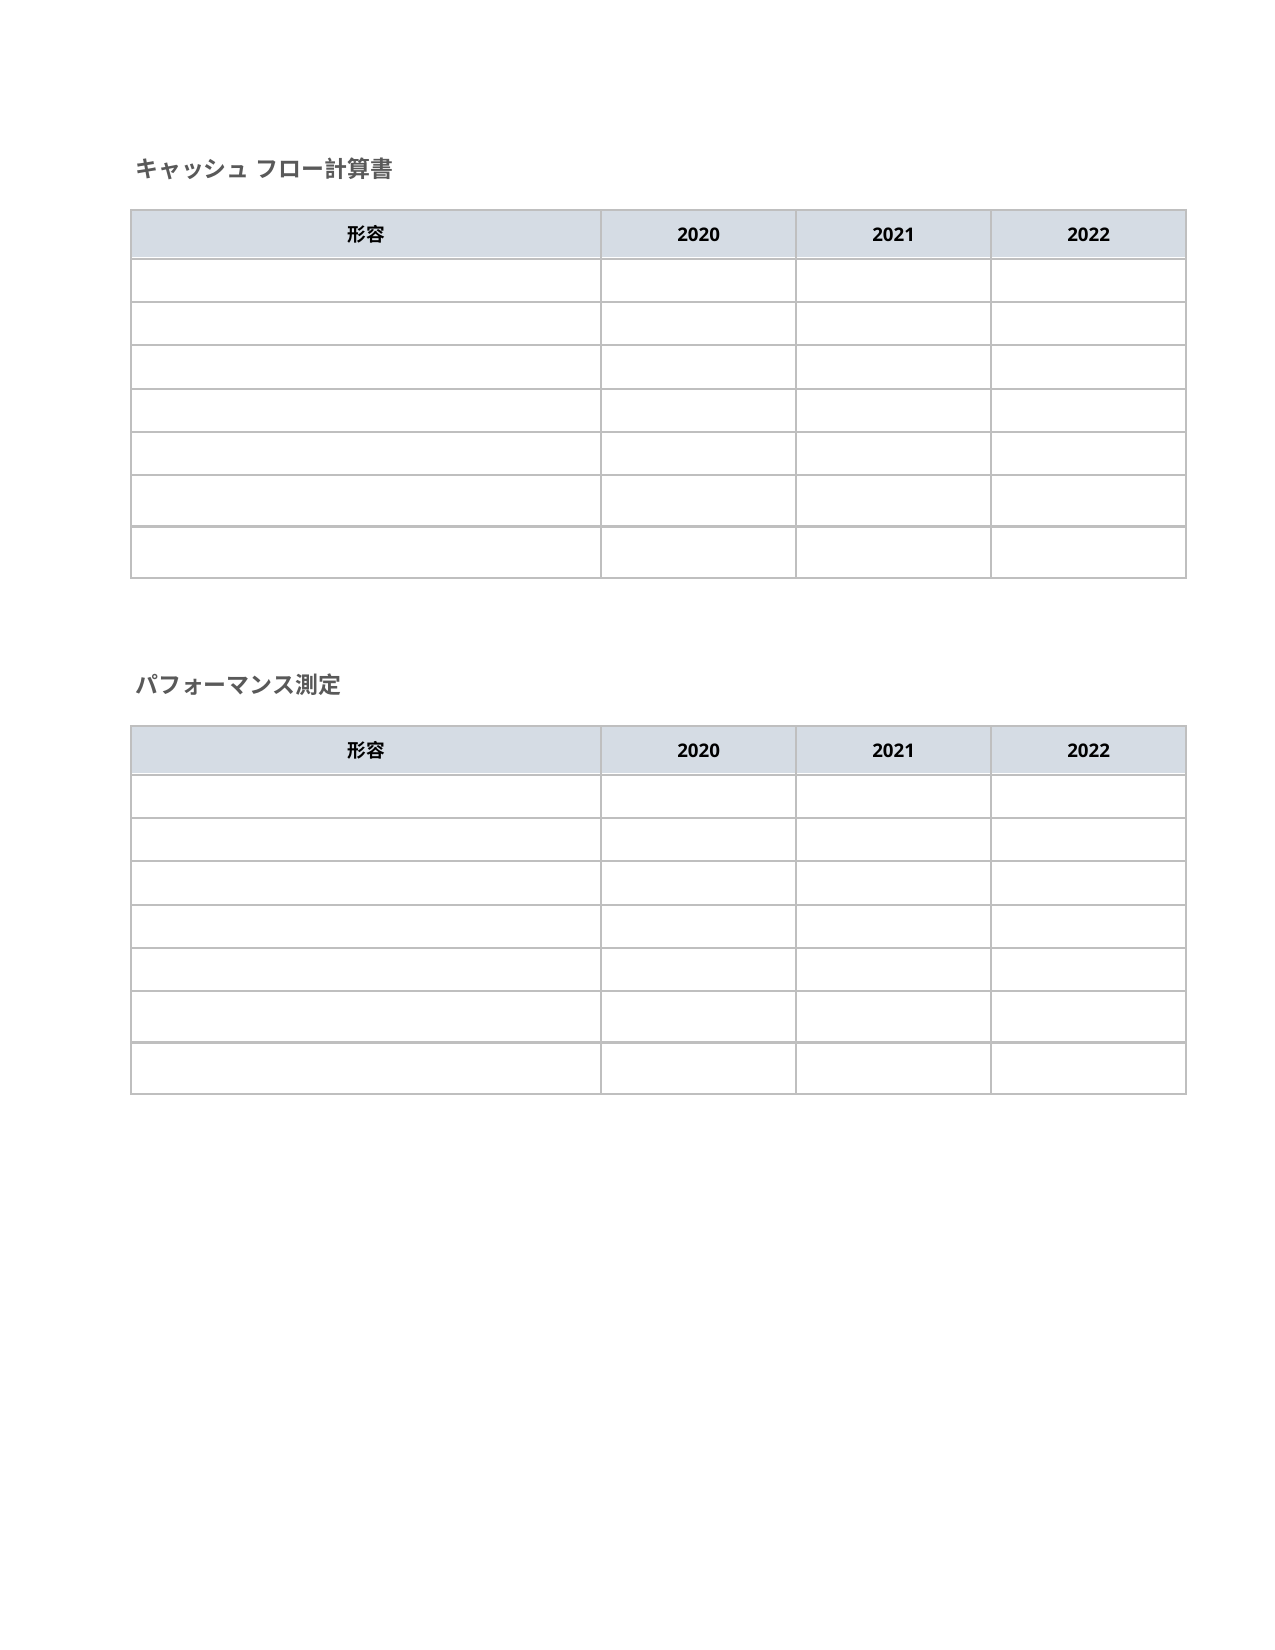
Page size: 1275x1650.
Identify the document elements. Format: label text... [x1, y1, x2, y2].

table_cell [132, 346, 600, 387]
table_cell [132, 776, 600, 817]
table_header 2021 [797, 727, 990, 773]
table_cell [132, 303, 600, 344]
table_cell [992, 776, 1185, 817]
table_cell [797, 346, 990, 387]
table_cell [602, 260, 795, 301]
table_cell [602, 303, 795, 344]
table_cell [992, 1044, 1185, 1093]
table_header 形容 [132, 727, 600, 773]
table_header 2022 [992, 727, 1185, 773]
table_cell [132, 819, 600, 860]
table_cell [992, 433, 1185, 474]
table_cell [797, 528, 990, 577]
table_cell [797, 303, 990, 344]
table_cell [797, 390, 990, 431]
table_cell [132, 476, 600, 525]
table_header 2021 [797, 211, 990, 257]
table_cell [992, 260, 1185, 301]
table_header 形容 [132, 211, 600, 257]
table_cell [797, 949, 990, 990]
table_cell [992, 303, 1185, 344]
table_cell [992, 819, 1185, 860]
table_cell [602, 992, 795, 1041]
table_cell [132, 1044, 600, 1093]
table_cell [132, 862, 600, 903]
table_cell [992, 992, 1185, 1041]
table_cell [797, 260, 990, 301]
table_cell [602, 776, 795, 817]
table_cell [797, 1044, 990, 1093]
table_cell [132, 528, 600, 577]
table_cell [132, 992, 600, 1041]
table_cell [992, 476, 1185, 525]
table_cell [602, 528, 795, 577]
table_cell [132, 390, 600, 431]
table_cell [602, 949, 795, 990]
table_cell [602, 433, 795, 474]
table_cell [797, 819, 990, 860]
table_header 2020 [602, 727, 795, 773]
table_cell [602, 906, 795, 947]
table_header 2020 [602, 211, 795, 257]
table_cell [132, 260, 600, 301]
table_cell [992, 346, 1185, 387]
table_cell [992, 390, 1185, 431]
table_cell [992, 862, 1185, 903]
subtitle パフォーマンス測定 [135, 669, 1200, 700]
table_cell [132, 949, 600, 990]
table_cell [797, 906, 990, 947]
table_cell [602, 346, 795, 387]
table_cell [797, 862, 990, 903]
table_cell [602, 819, 795, 860]
table_header 2022 [992, 211, 1185, 257]
table_cell [992, 906, 1185, 947]
table_cell [797, 992, 990, 1041]
table_cell [602, 476, 795, 525]
table_cell [992, 528, 1185, 577]
table_cell [602, 862, 795, 903]
table_cell [132, 433, 600, 474]
table_cell [602, 390, 795, 431]
table_cell [797, 776, 990, 817]
table_cell [132, 906, 600, 947]
table_cell [797, 433, 990, 474]
subtitle キャッシュ フロー計算書 [135, 153, 1200, 184]
table_cell [797, 476, 990, 525]
table_cell [602, 1044, 795, 1093]
table_cell [992, 949, 1185, 990]
